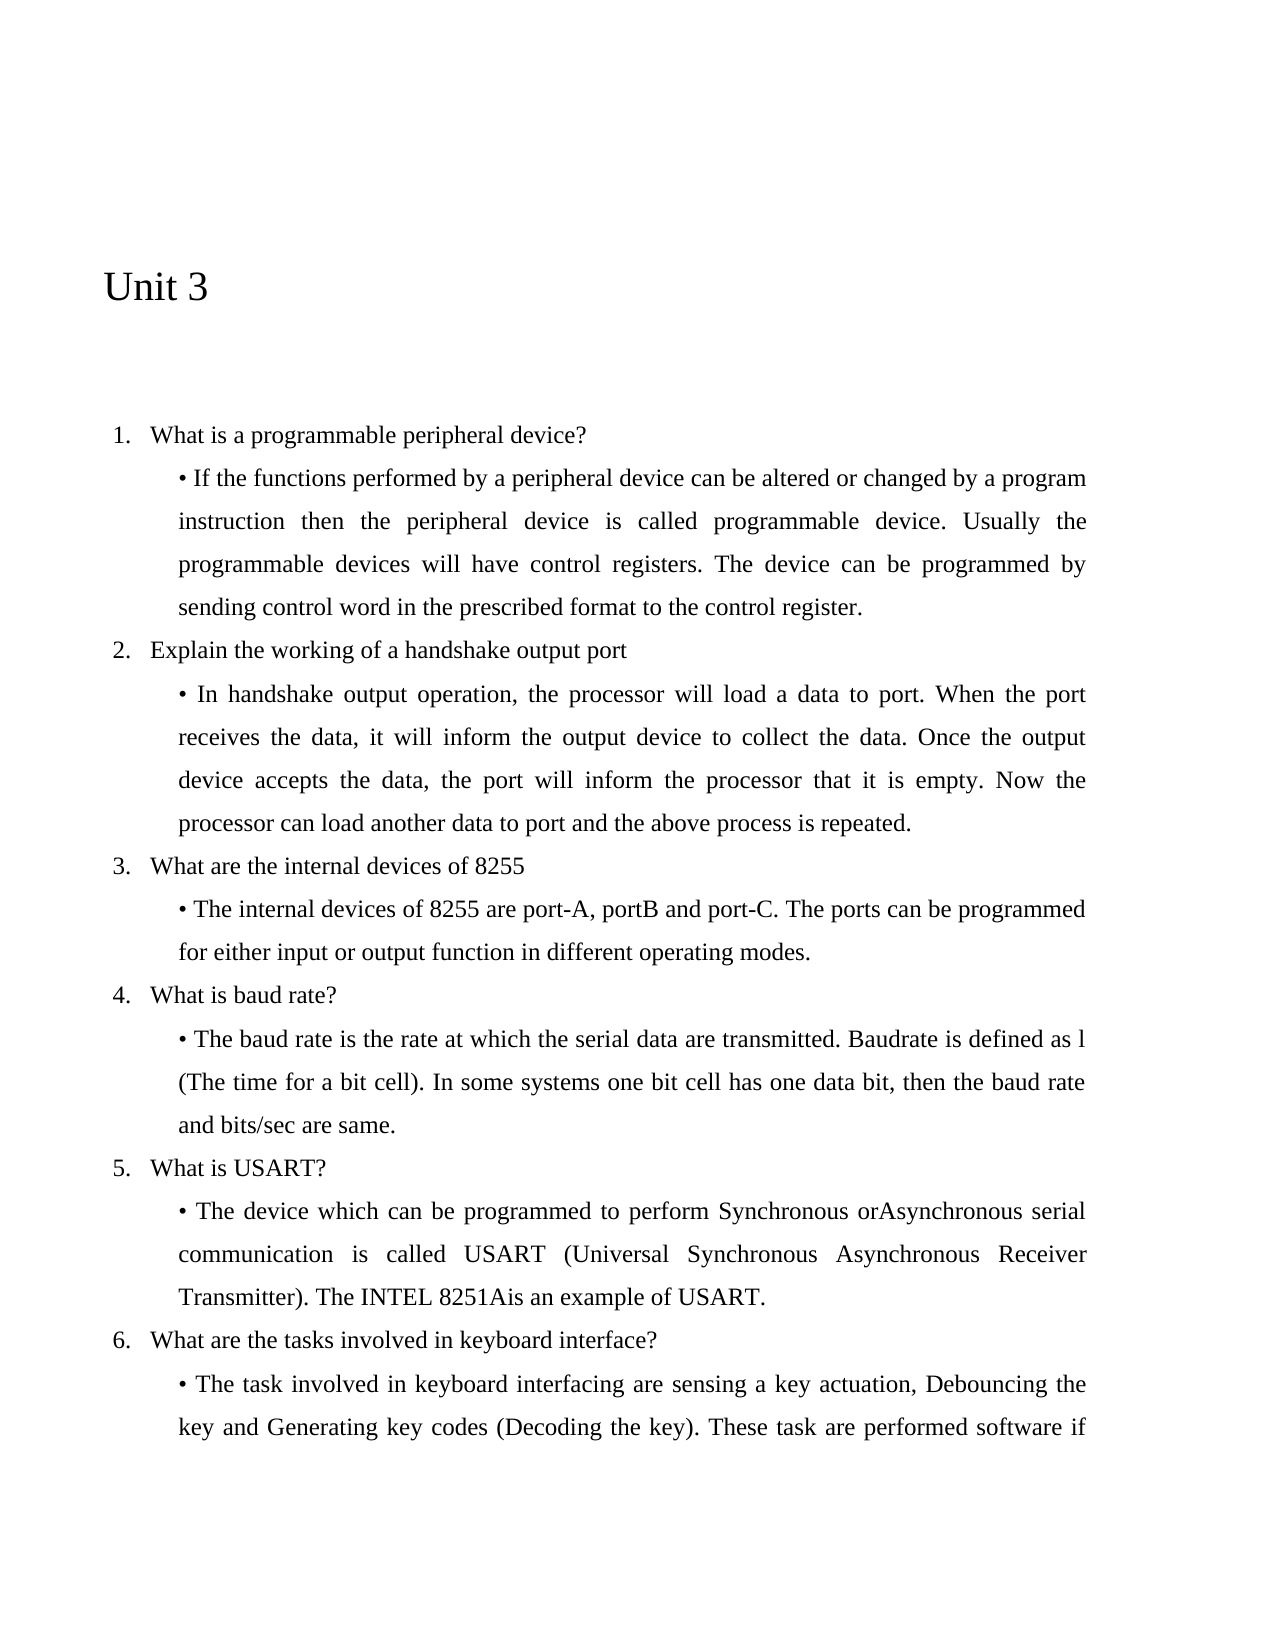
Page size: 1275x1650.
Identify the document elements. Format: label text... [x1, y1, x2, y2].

list What is a programmable peripheral device? [112, 420, 1087, 449]
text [178, 1369, 1087, 1441]
text • If the functions performed by a peripheral device can be altered or changed by a program instruction then the peripheral device is called programmable device. Usually the programmable devices will have control registers. The device can be programmed by sending control word in the prescribed format to the control register. [178, 463, 1087, 621]
list What are the internal devices of 8255 [112, 851, 1087, 880]
text Unit 3 [103, 262, 1087, 310]
text • The device which can be programmed to perform Synchronous orAsynchronous serial communication is called USART (Universal Synchronous Asynchronous Receiver Transmitter). The INTEL 8251Ais an example of USART. [178, 1196, 1087, 1311]
list What is baud rate? [112, 981, 1087, 1009]
text • The internal devices of 8255 are port-A, portB and port-C. The ports can be programmed for either input or output function in different operating modes. [178, 894, 1087, 966]
text • In handshake output operation, the processor will load a data to port. When the port receives the data, it will inform the output device to collect the data. Once the output device accepts the data, the port will inform the processor that it is empty. Now the processor can load another data to port and the above process is repeated. [178, 679, 1087, 837]
list What is USART? [112, 1153, 1087, 1182]
list Explain the working of a handshake output port [112, 636, 1087, 664]
text • The baud rate is the rate at which the serial data are transmitted. Baudrate is defined as l (The time for a bit cell). In some systems one bit cell has one data bit, then the baud rate and bits/sec are same. [178, 1024, 1087, 1139]
list What are the tasks involved in keyboard interface? [112, 1326, 1087, 1354]
